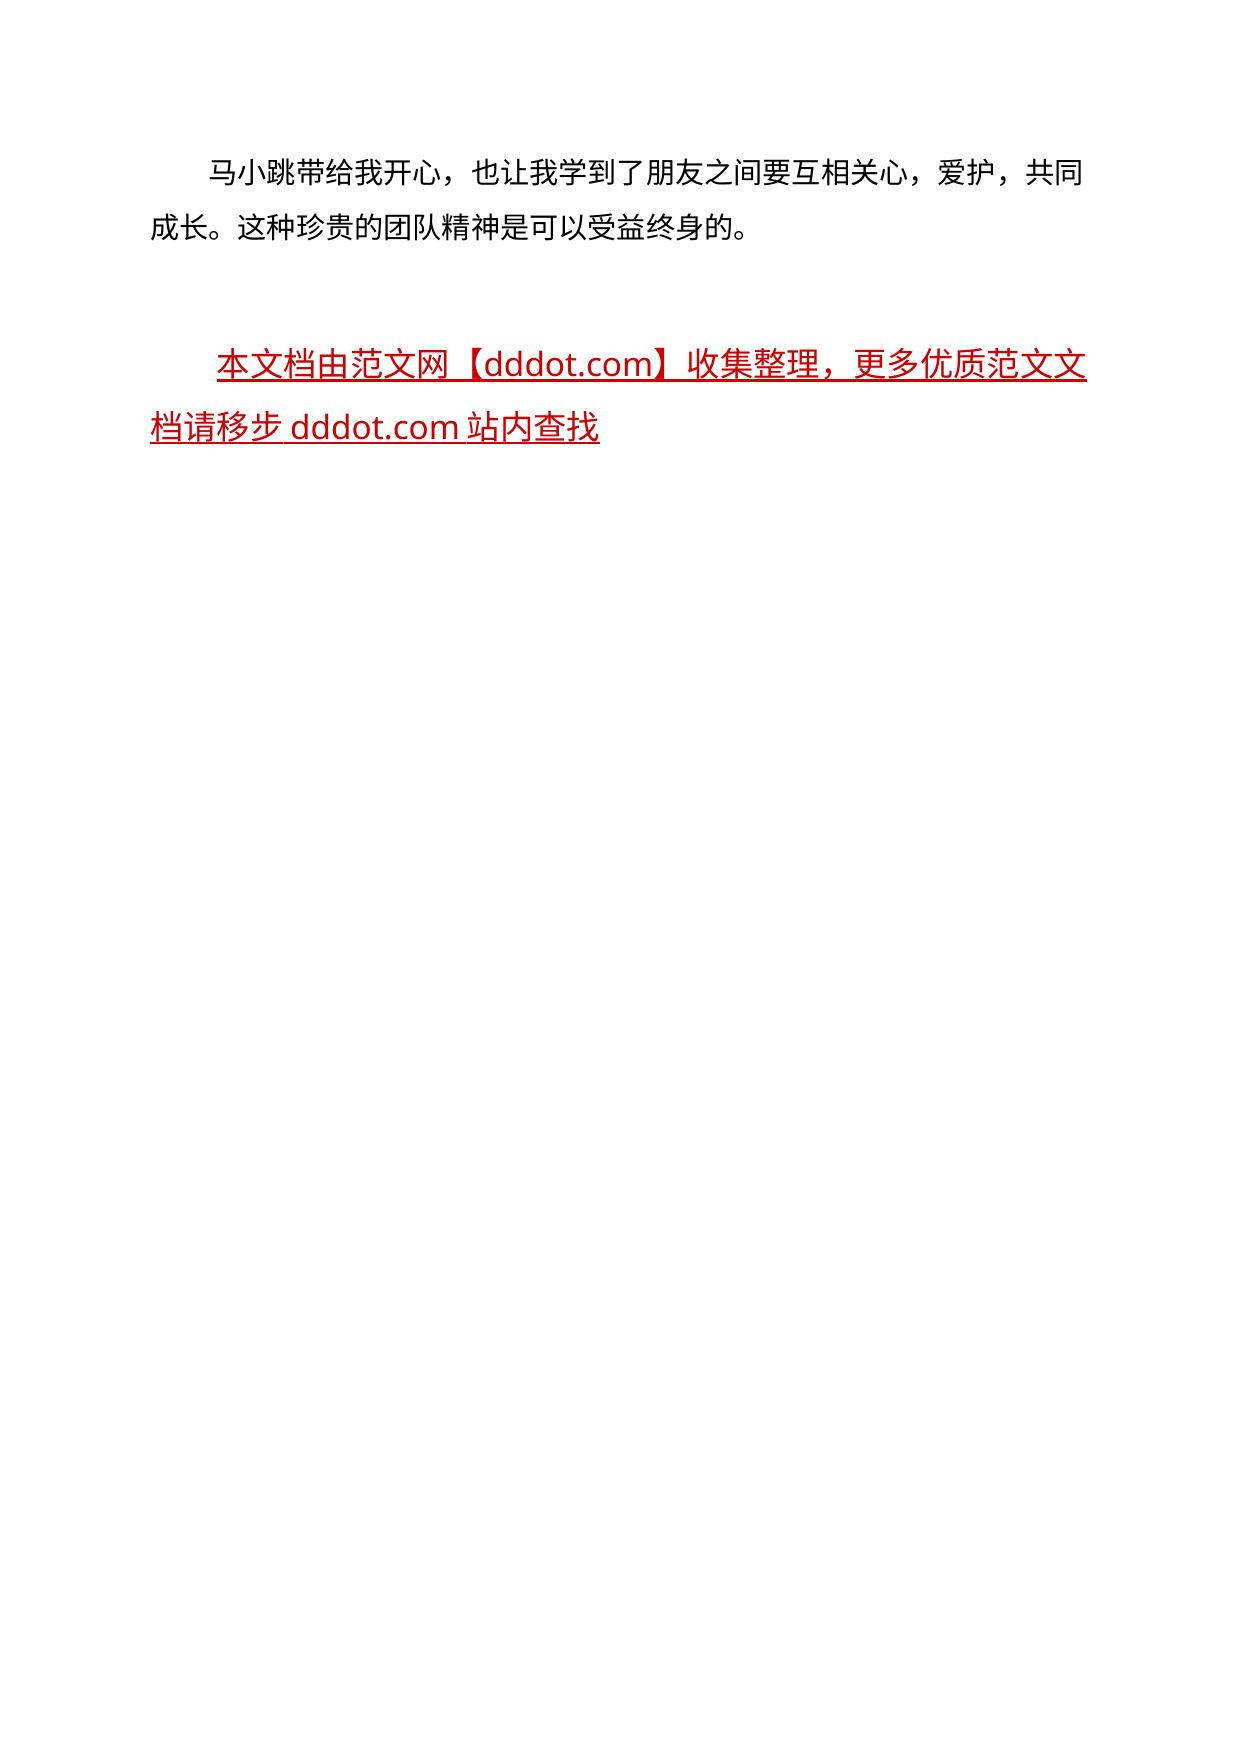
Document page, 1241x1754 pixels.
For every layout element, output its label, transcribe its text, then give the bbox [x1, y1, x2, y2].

text 本文档由范文网【dddot.com】收集整理，更多优质范文文档请移步dddot.com站内查找 [150, 338, 1090, 449]
text 马小跳带给我开心，也让我学到了朋友之间要互相关心，爱护，共同成长。这种珍贵的团队精神是可以受益终身的。 [150, 150, 1090, 247]
